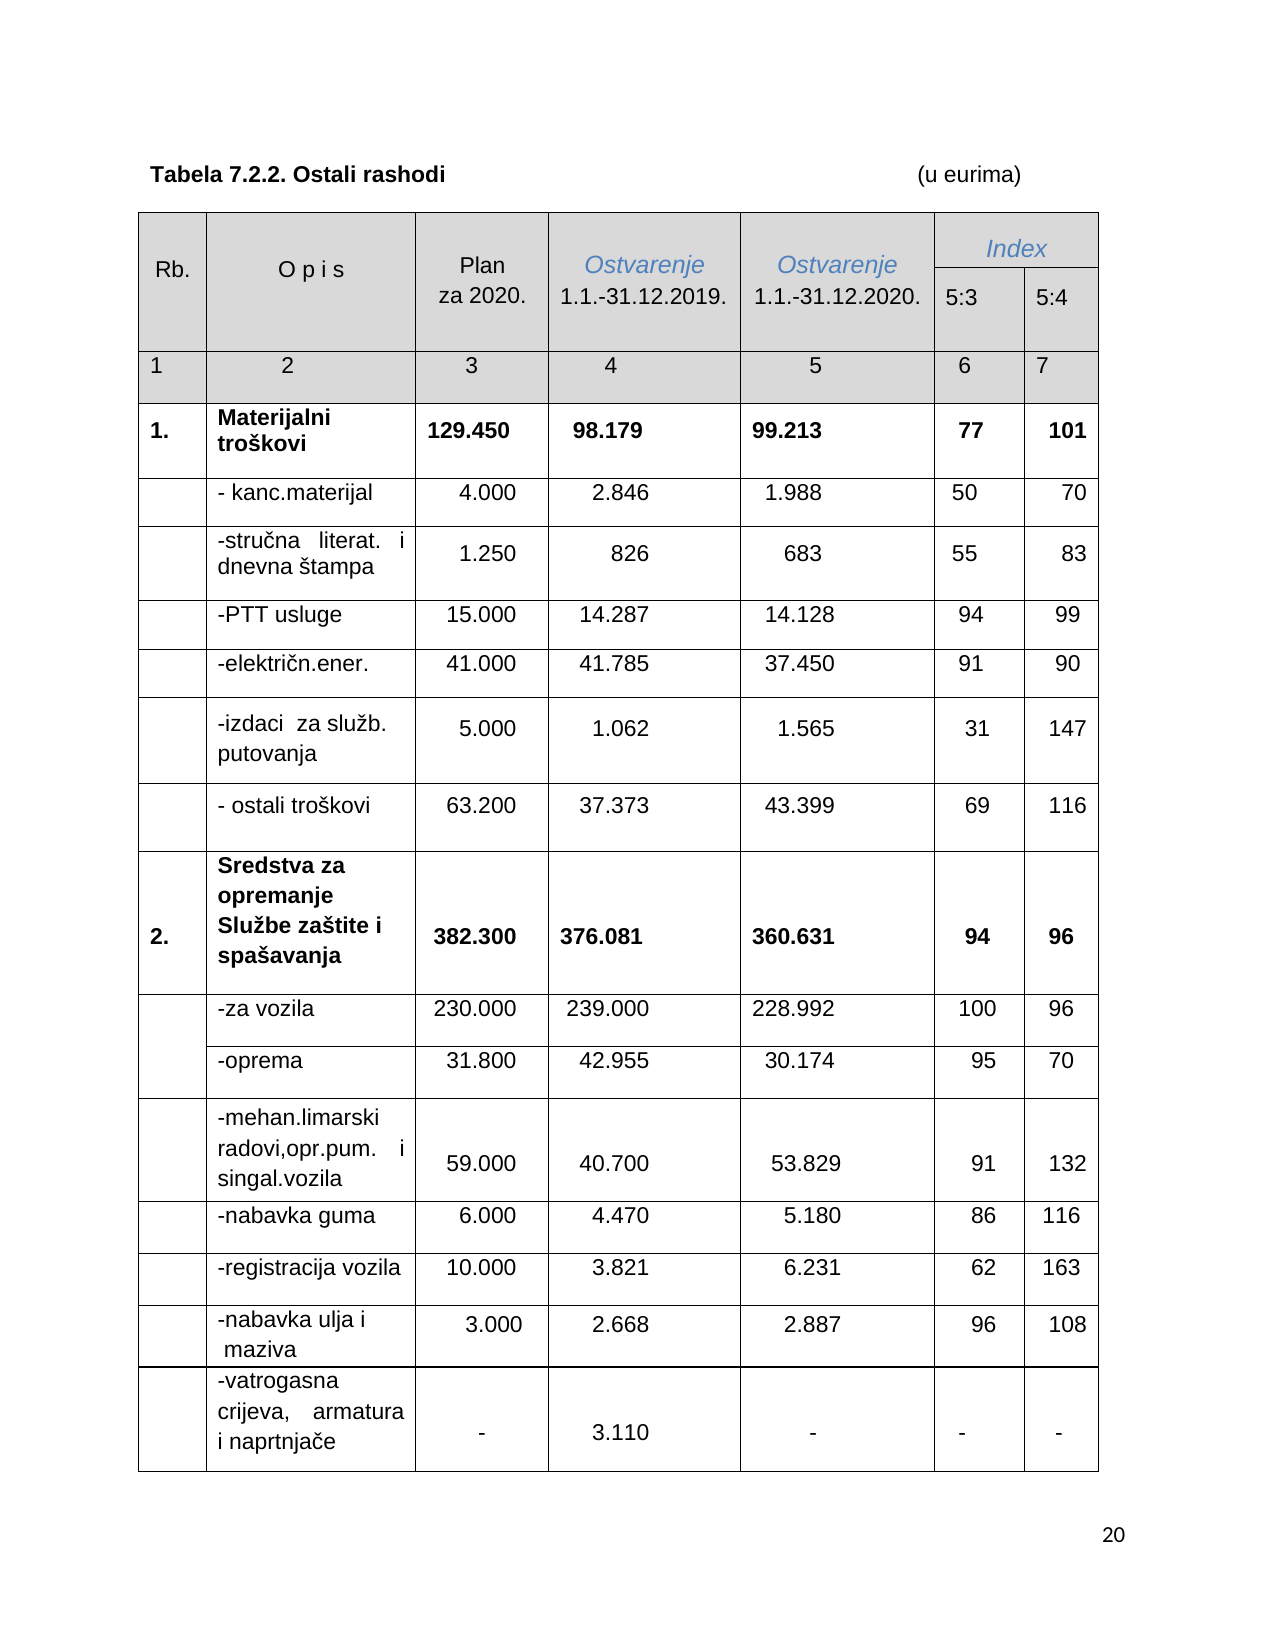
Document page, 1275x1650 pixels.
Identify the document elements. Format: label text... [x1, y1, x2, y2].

table_cell 99.213 [741, 404, 934, 477]
table_cell 7 [1025, 352, 1098, 403]
table_header O p i s [207, 213, 415, 351]
table_cell 132 [1025, 1099, 1098, 1201]
table_cell [139, 601, 206, 648]
table_cell 101 [1025, 404, 1098, 477]
table_cell 3.110 [549, 1368, 740, 1471]
table_cell 50 [935, 479, 1024, 526]
table_cell 43.399 [741, 784, 934, 851]
table_cell 360.631 [741, 852, 934, 993]
table_cell 3 [416, 352, 548, 403]
table_cell -izdaci za služb. putovanja [207, 698, 415, 783]
table_cell -mehan.limarski radovi,opr.pum. i singal.vozila [207, 1099, 415, 1201]
table_cell [139, 1254, 206, 1305]
table_cell 14.128 [741, 601, 934, 648]
table_cell 1.250 [416, 527, 548, 600]
table_cell 3.000 [416, 1306, 548, 1366]
table_header Rb. [139, 213, 206, 351]
table_cell 94 [935, 852, 1024, 993]
table_cell 37.450 [741, 650, 934, 697]
table_cell 1.565 [741, 698, 934, 783]
table_cell 4.470 [549, 1202, 740, 1253]
table_cell [139, 698, 206, 783]
table_cell -PTT usluge [207, 601, 415, 648]
table_cell -stručna literat. i dnevna štampa [207, 527, 415, 600]
table_cell 2 [207, 352, 415, 403]
table_cell -električn.ener. [207, 650, 415, 697]
table_cell 6.000 [416, 1202, 548, 1253]
table_cell 37.373 [549, 784, 740, 851]
table_cell 55 [935, 527, 1024, 600]
text Tabela 7.2.2. Ostali rashodi (u eurima) [150, 161, 1125, 187]
table_cell 116 [1025, 784, 1098, 851]
table_header Index [935, 213, 1098, 267]
table_cell 2.846 [549, 479, 740, 526]
table_cell 96 [1025, 995, 1098, 1046]
table_cell - [1025, 1368, 1098, 1471]
table_cell 62 [935, 1254, 1024, 1305]
table_cell [139, 784, 206, 851]
table_cell -nabavka ulja i maziva [207, 1306, 415, 1366]
table_cell 30.174 [741, 1047, 934, 1098]
table_cell 5 [741, 352, 934, 403]
table_cell 5:3 [935, 268, 1024, 351]
table_header Ostvarenje 1.1.-31.12.2020. [741, 213, 934, 351]
table_cell 31 [935, 698, 1024, 783]
table_cell 5.180 [741, 1202, 934, 1253]
table_cell 41.000 [416, 650, 548, 697]
table_cell -registracija vozila [207, 1254, 415, 1305]
table_cell 4 [549, 352, 740, 403]
table_cell 1 [139, 352, 206, 403]
table_cell 2.887 [741, 1306, 934, 1366]
table_cell 108 [1025, 1306, 1098, 1366]
table_cell 70 [1025, 1047, 1098, 1098]
table_header Plan za 2020. [416, 213, 548, 351]
table_cell 6 [935, 352, 1024, 403]
table_cell 96 [935, 1306, 1024, 1366]
table_cell 10.000 [416, 1254, 548, 1305]
table_cell 129.450 [416, 404, 548, 477]
table_cell 77 [935, 404, 1024, 477]
table_cell 63.200 [416, 784, 548, 851]
table_cell 59.000 [416, 1099, 548, 1201]
table_cell 91 [935, 650, 1024, 697]
table_cell Materijalni troškovi [207, 404, 415, 477]
table_cell 116 [1025, 1202, 1098, 1253]
table_cell [139, 1202, 206, 1253]
table_cell 96 [1025, 852, 1098, 993]
table_cell [139, 527, 206, 600]
table_cell 42.955 [549, 1047, 740, 1098]
table_cell 6.231 [741, 1254, 934, 1305]
table_cell [139, 995, 206, 1098]
table_cell [139, 650, 206, 697]
table_cell 1.988 [741, 479, 934, 526]
table_cell -oprema [207, 1047, 415, 1098]
table_cell 5:4 [1025, 268, 1098, 351]
table_cell 1. [139, 404, 206, 477]
table_cell 683 [741, 527, 934, 600]
table_cell 2. [139, 852, 206, 993]
table_cell Sredstva za opremanje Službe zaštite i spašavanja [207, 852, 415, 993]
table_header Ostvarenje 1.1.-31.12.2019. [549, 213, 740, 351]
table_cell 382.300 [416, 852, 548, 993]
table_cell [139, 1306, 206, 1366]
table_cell 91 [935, 1099, 1024, 1201]
table_cell 5.000 [416, 698, 548, 783]
table_cell 94 [935, 601, 1024, 648]
table_cell 2.668 [549, 1306, 740, 1366]
table_cell 230.000 [416, 995, 548, 1046]
table_cell 69 [935, 784, 1024, 851]
table_cell 147 [1025, 698, 1098, 783]
table_cell 40.700 [549, 1099, 740, 1201]
table_cell [139, 1099, 206, 1201]
table_cell - ostali troškovi [207, 784, 415, 851]
table_cell 1.062 [549, 698, 740, 783]
table_cell 826 [549, 527, 740, 600]
table_cell 376.081 [549, 852, 740, 993]
table_cell 98.179 [549, 404, 740, 477]
table_cell - [935, 1368, 1024, 1471]
table_cell 15.000 [416, 601, 548, 648]
table_cell 4.000 [416, 479, 548, 526]
table_cell 53.829 [741, 1099, 934, 1201]
table_cell 3.821 [549, 1254, 740, 1305]
table_cell 41.785 [549, 650, 740, 697]
table_cell 14.287 [549, 601, 740, 648]
table_cell -za vozila [207, 995, 415, 1046]
table_cell [139, 479, 206, 526]
table_cell -vatrogasna crijeva, armatura i naprtnjače [207, 1368, 415, 1471]
table_cell [139, 1368, 206, 1471]
table_cell 228.992 [741, 995, 934, 1046]
table_cell 163 [1025, 1254, 1098, 1305]
table_cell - [416, 1368, 548, 1471]
table_cell 239.000 [549, 995, 740, 1046]
table_cell - kanc.materijal [207, 479, 415, 526]
table_cell 86 [935, 1202, 1024, 1253]
table_cell 99 [1025, 601, 1098, 648]
table_cell 70 [1025, 479, 1098, 526]
table_cell 95 [935, 1047, 1024, 1098]
table_cell -nabavka guma [207, 1202, 415, 1253]
table_cell 83 [1025, 527, 1098, 600]
table_cell 31.800 [416, 1047, 548, 1098]
table_cell - [741, 1368, 934, 1471]
table_cell 90 [1025, 650, 1098, 697]
table_cell 100 [935, 995, 1024, 1046]
